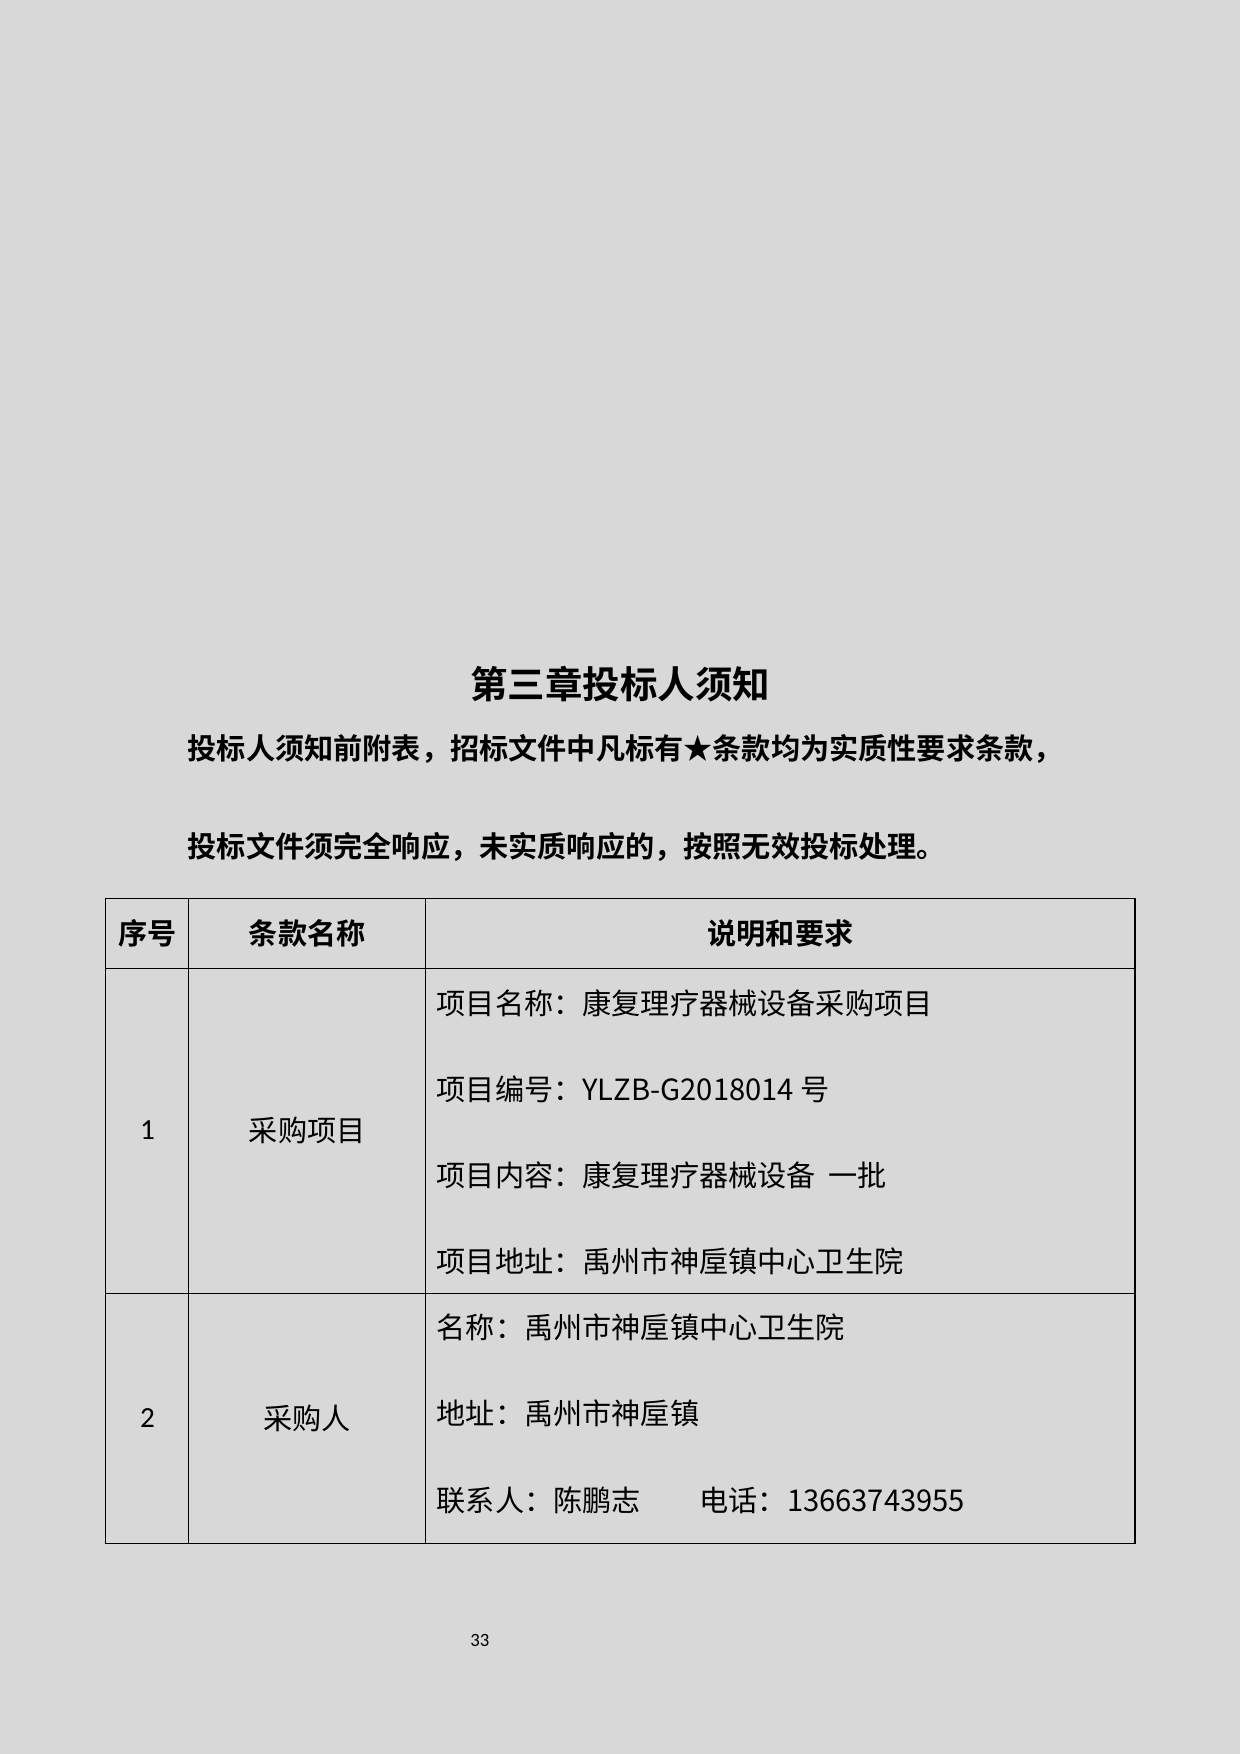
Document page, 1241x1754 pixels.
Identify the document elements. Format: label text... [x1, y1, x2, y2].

table_cell 名称：禹州市神垕镇中心卫生院 地址：禹州市神垕镇 联系人：陈鹏志 电话：13663743955 [426, 1294, 1134, 1543]
table_cell 2 [106, 1294, 188, 1543]
table_cell 采购人 [189, 1294, 425, 1543]
table_header 序号 [106, 899, 188, 968]
table_header 说明和要求 [426, 899, 1134, 968]
table_cell 1 [106, 969, 188, 1292]
table_cell 项目名称：康复理疗器械设备采购项目 项目编号：YLZB-G2018014号 项目内容：康复理疗器械设备 一批 项目地址：禹州市神垕镇中心卫生院 [426, 969, 1134, 1292]
text 投标人须知前附表，招标文件中凡标有★条款均为实质性要求条款，投标文件须完全响应，未实质响应的，按照无效投标处理。 [187, 714, 1054, 877]
table_cell 采购项目 [189, 969, 425, 1292]
table_header 条款名称 [189, 899, 425, 968]
text 第三章投标人须知 [187, 649, 1053, 714]
